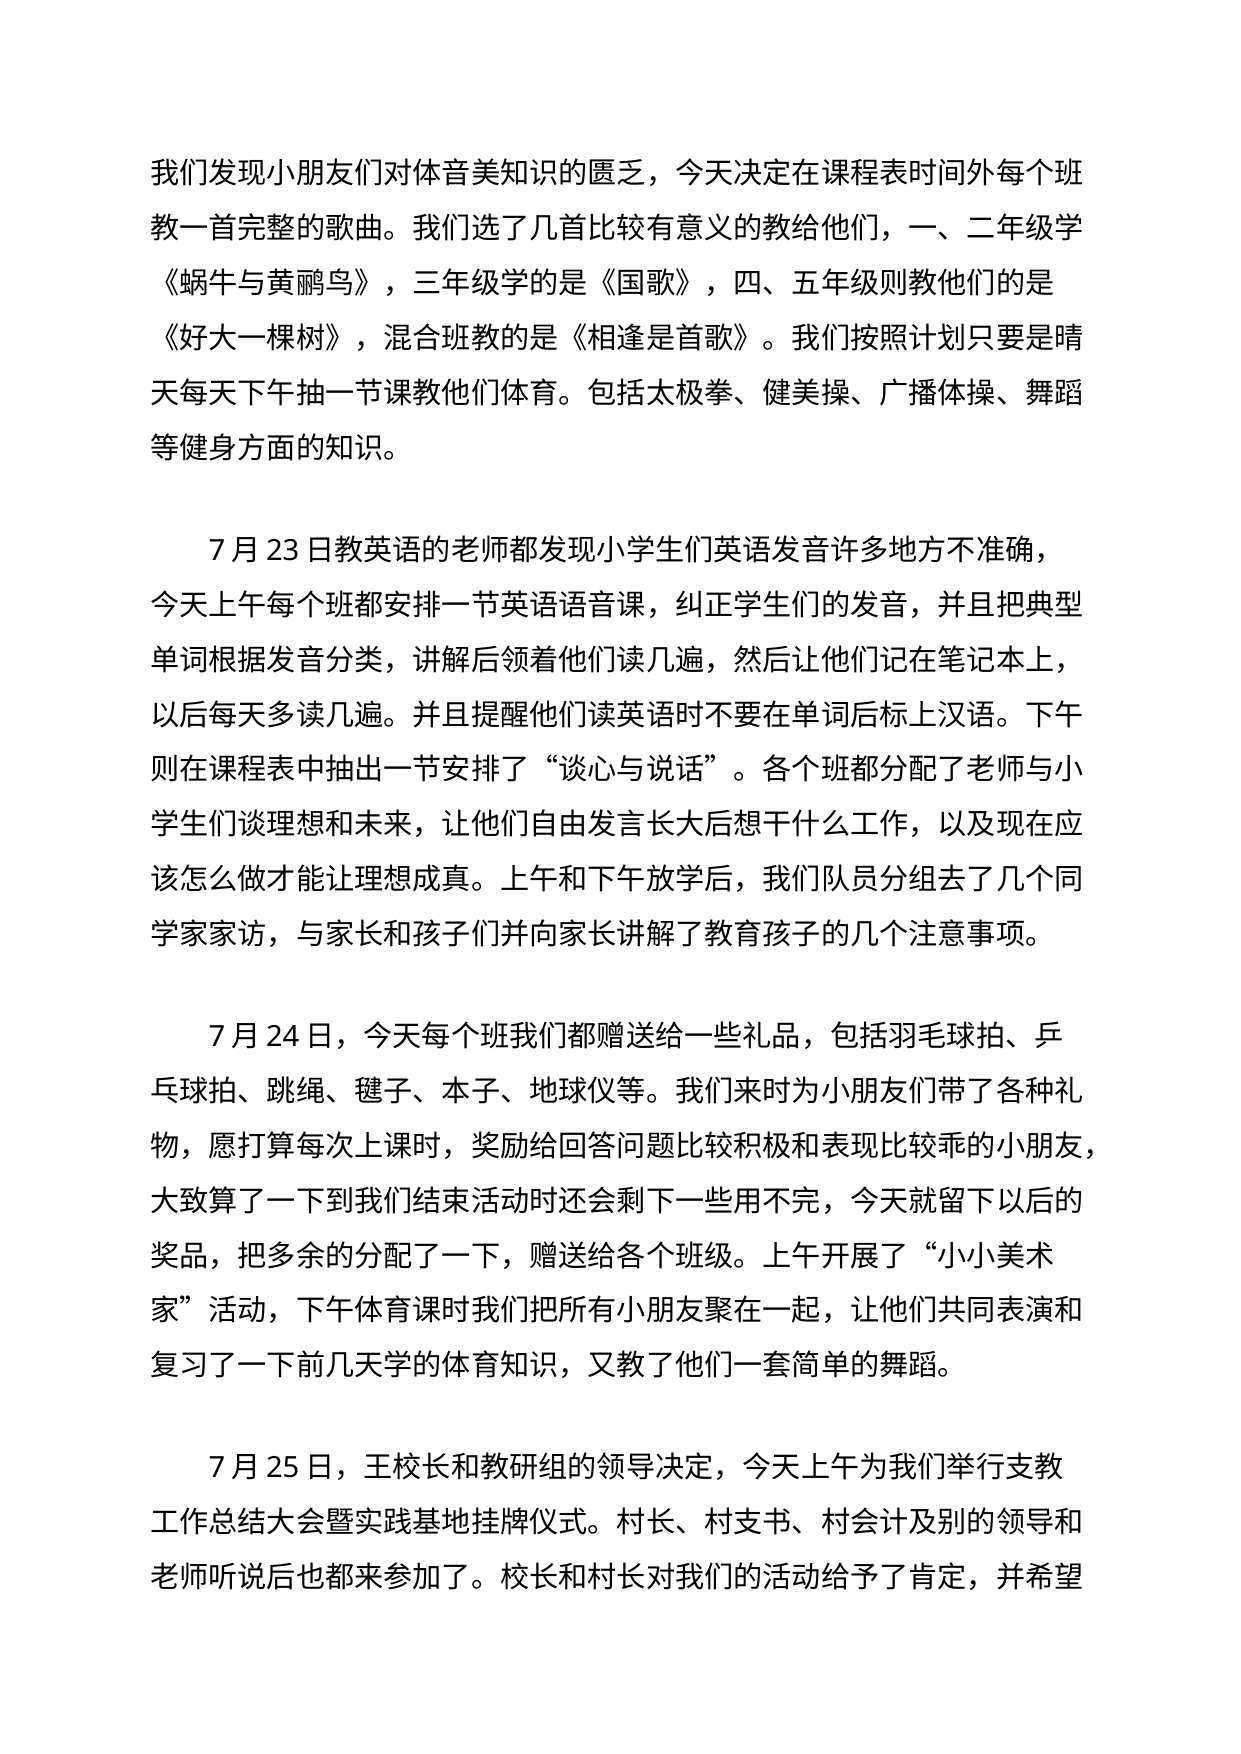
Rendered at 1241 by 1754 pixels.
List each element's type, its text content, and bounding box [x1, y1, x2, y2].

text 7月23日教英语的老师都发现小学生们英语发音许多地方不准确，今天上午每个班都安排一节英语语音课，纠正学生们的发音，并且把典型单词根据发音分类，讲解后领着他们读几遍，然后让他们记在笔记本上，以后每天多读几遍。并且提醒他们读英语时不要在单词后标上汉语。下午则在课程表中抽出一节安排了“谈心与说话”。各个班都分配了老师与小学生们谈理想和未来，让他们自由发言长大后想干什么工作，以及现在应该怎么做才能让理想成真。上午和下午放学后，我们队员分组去了几个同学家家访，与家长和孩子们并向家长讲解了教育孩子的几个注意事项。 [150, 526, 1090, 953]
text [150, 1444, 1090, 1596]
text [150, 150, 1090, 467]
text 7月24日，今天每个班我们都赠送给一些礼品，包括羽毛球拍、乒乓球拍、跳绳、毽子、本子、地球仪等。我们来时为小朋友们带了各种礼物，愿打算每次上课时，奖励给回答问题比较积极和表现比较乖的小朋友，大致算了一下到我们结束活动时还会剩下一些用不完，今天就留下以后的奖品，把多余的分配了一下，赠送给各个班级。上午开展了“小小美术家”活动，下午体育课时我们把所有小朋友聚在一起，让他们共同表演和复习了一下前几天学的体育知识，又教了他们一套简单的舞蹈。 [150, 1012, 1090, 1384]
